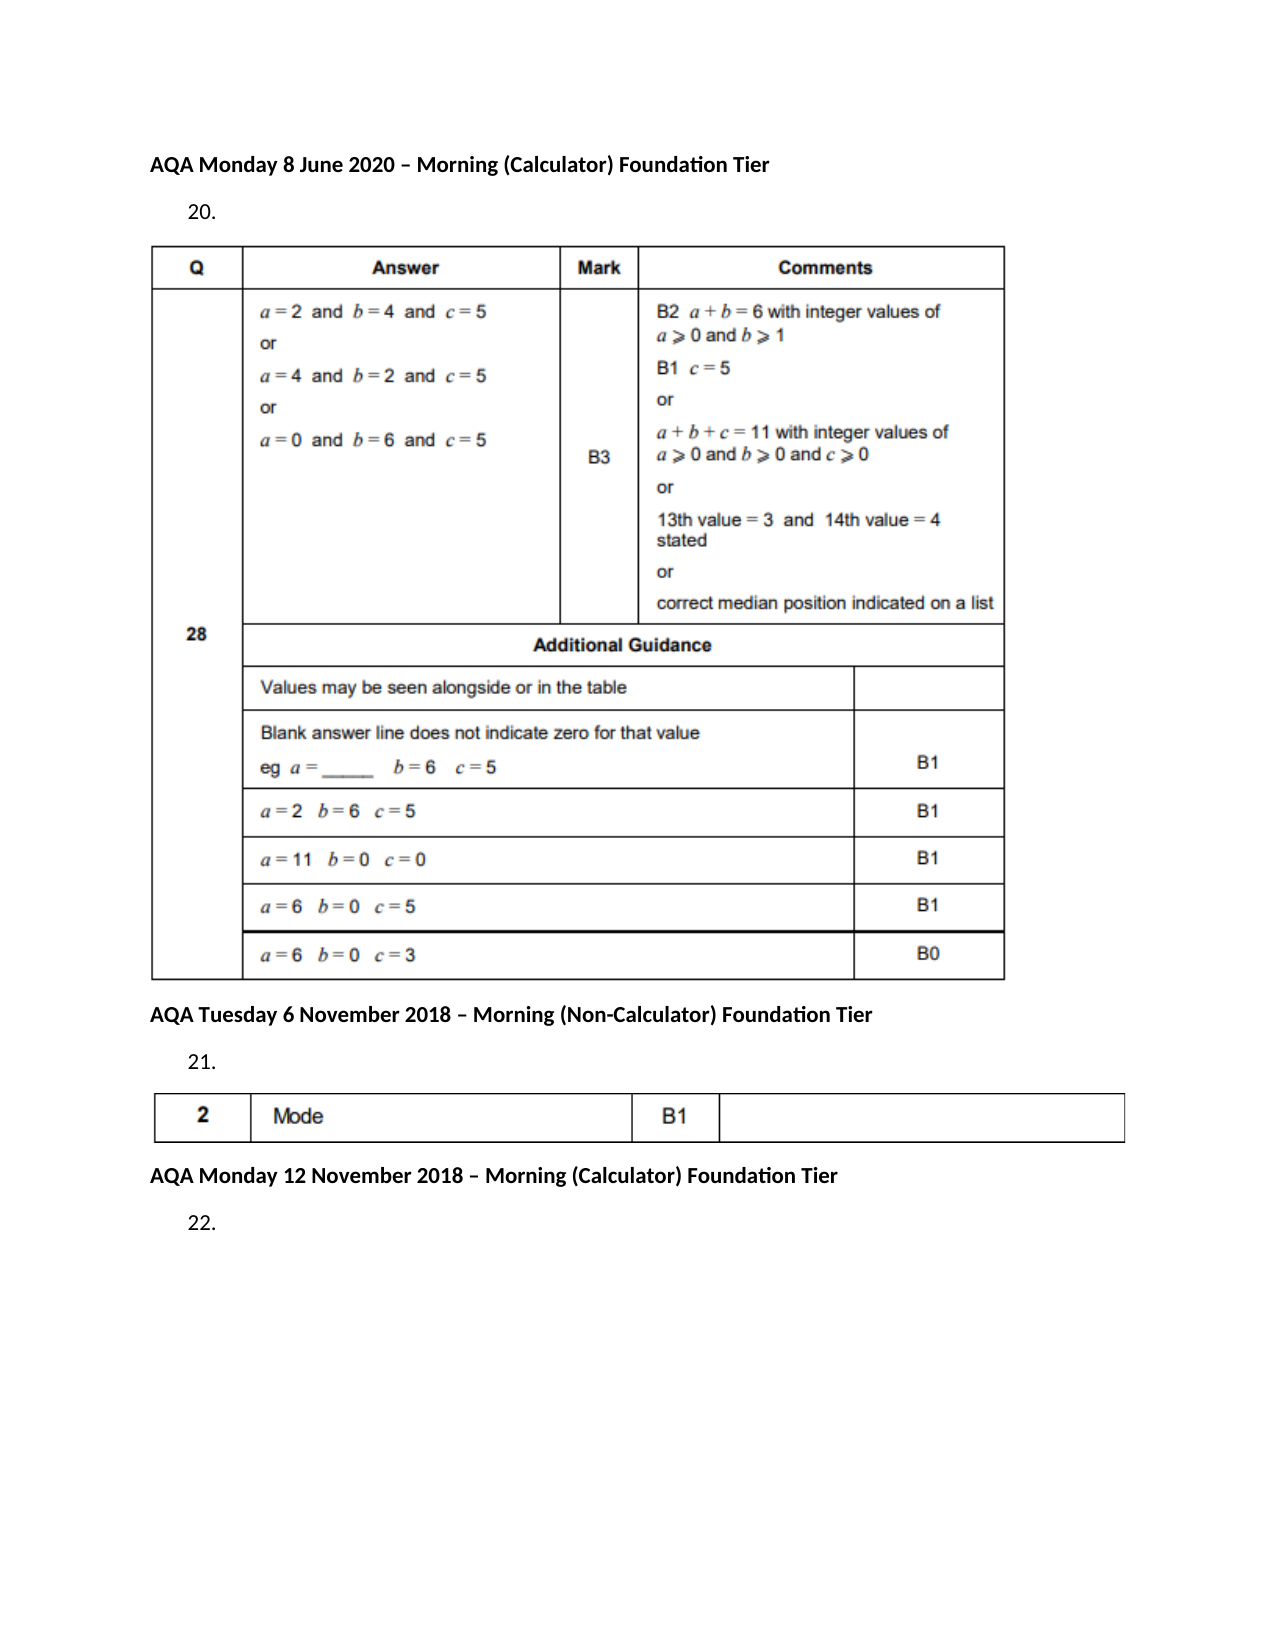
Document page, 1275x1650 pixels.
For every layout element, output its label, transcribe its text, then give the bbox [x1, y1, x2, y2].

picture [150, 1093, 1125, 1143]
picture [150, 243, 1010, 982]
text AQA Tuesday 6 November 2018 – Morning (Non-Calculator) Foundation Tier [150, 1000, 1125, 1028]
text AQA Monday 8 June 2020 – Morning (Calculator) Foundation Tier [150, 150, 1125, 178]
text AQA Monday 12 November 2018 – Morning (Calculator) Foundation Tier [150, 1161, 1125, 1189]
